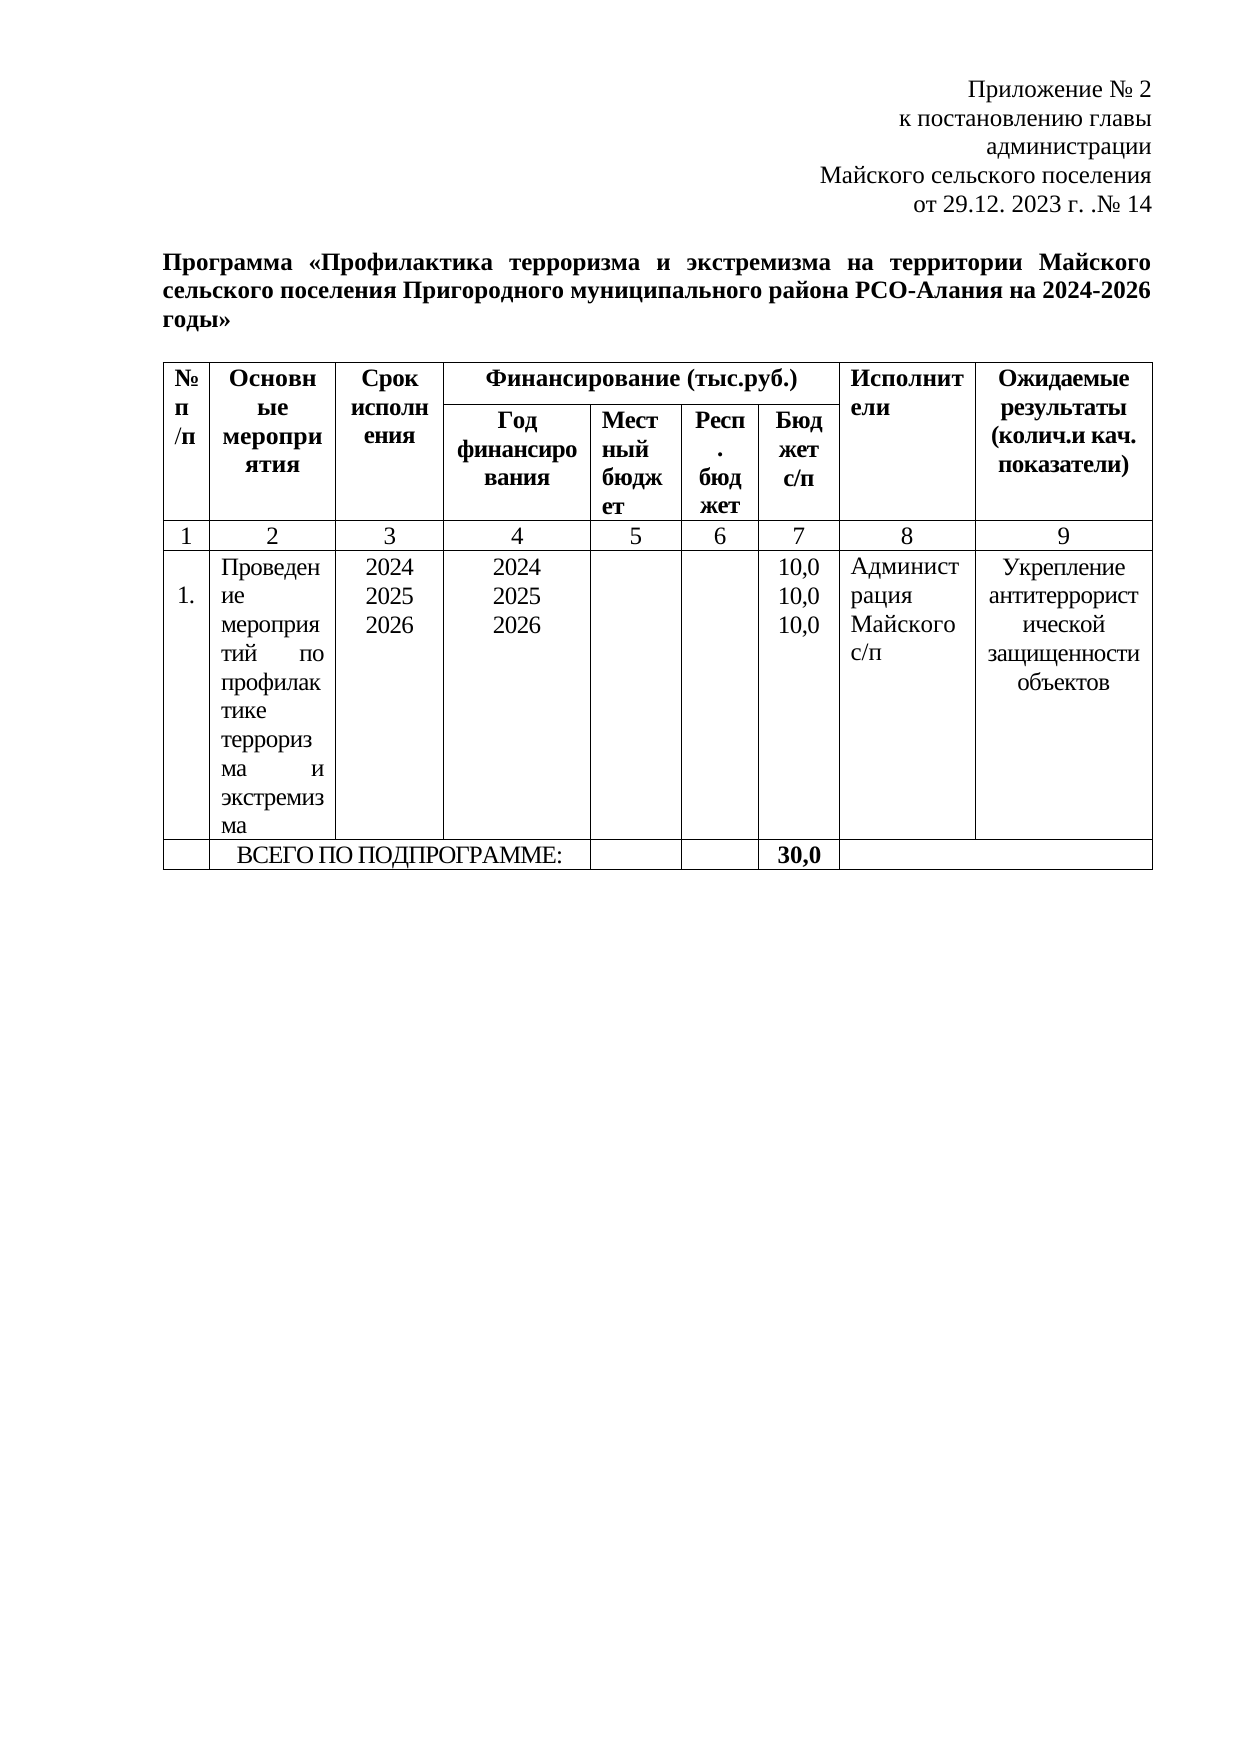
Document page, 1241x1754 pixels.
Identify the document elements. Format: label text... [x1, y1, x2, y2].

table_header Основные мероприятия [210, 363, 335, 520]
table_cell [682, 551, 758, 839]
table_cell Бюджет с/п [759, 405, 839, 520]
table_cell Укрепление антитеррористической защищенности объектов [976, 551, 1152, 839]
table_cell 4 [444, 521, 590, 550]
table_cell 8 [840, 521, 975, 550]
table_cell 2024 2025 2026 [444, 551, 590, 839]
table_header Ожидаемые результаты (колич.и кач. показатели) [976, 363, 1152, 520]
table_cell 6 [682, 521, 758, 550]
table_cell 2024 2025 2026 [336, 551, 443, 839]
table_cell ВСЕГО ПО ПОДПРОГРАММЕ: [210, 840, 590, 869]
table_cell Год финансирования [444, 405, 590, 520]
table_cell [682, 840, 758, 869]
table_cell 30,0 [759, 840, 839, 869]
table_cell [164, 840, 209, 869]
table_cell 10,0 10,0 10,0 [759, 551, 839, 839]
table_cell 5 [591, 521, 681, 550]
table_cell Администрация Майского с/п [840, 551, 975, 839]
table_cell 3 [336, 521, 443, 550]
table_cell Проведение мероприятий по профилактике терроризма и экстремизма [210, 551, 335, 839]
text Майского сельского поселения от 29.12. 2023 г. .№ 14 [162, 160, 1152, 218]
table_cell 1 [164, 521, 209, 550]
table_cell [840, 840, 1152, 869]
table_cell [591, 551, 681, 839]
table_header Финансирование (тыс.руб.) [444, 363, 839, 404]
table_cell Респ. бюджет [682, 405, 758, 520]
table_cell Местный бюджет [591, 405, 681, 520]
table_header Исполнители [840, 363, 975, 520]
text Программа «Профилактика терроризма и экстремизма на территории Майского сельского поселения Пригородного муниципального района РСО-Алания на 2024-2026 годы» [162, 247, 1152, 333]
table_cell [591, 840, 681, 869]
text администрации [162, 131, 1152, 160]
table_header Срок исполнения [336, 363, 443, 520]
table_cell 1. [164, 551, 209, 839]
text Приложение № 2 [162, 74, 1152, 103]
table_header № п/п [164, 363, 209, 520]
text к постановлению главы [162, 103, 1152, 131]
table_cell 2 [210, 521, 335, 550]
table_cell 7 [759, 521, 839, 550]
table_cell 9 [976, 521, 1152, 550]
